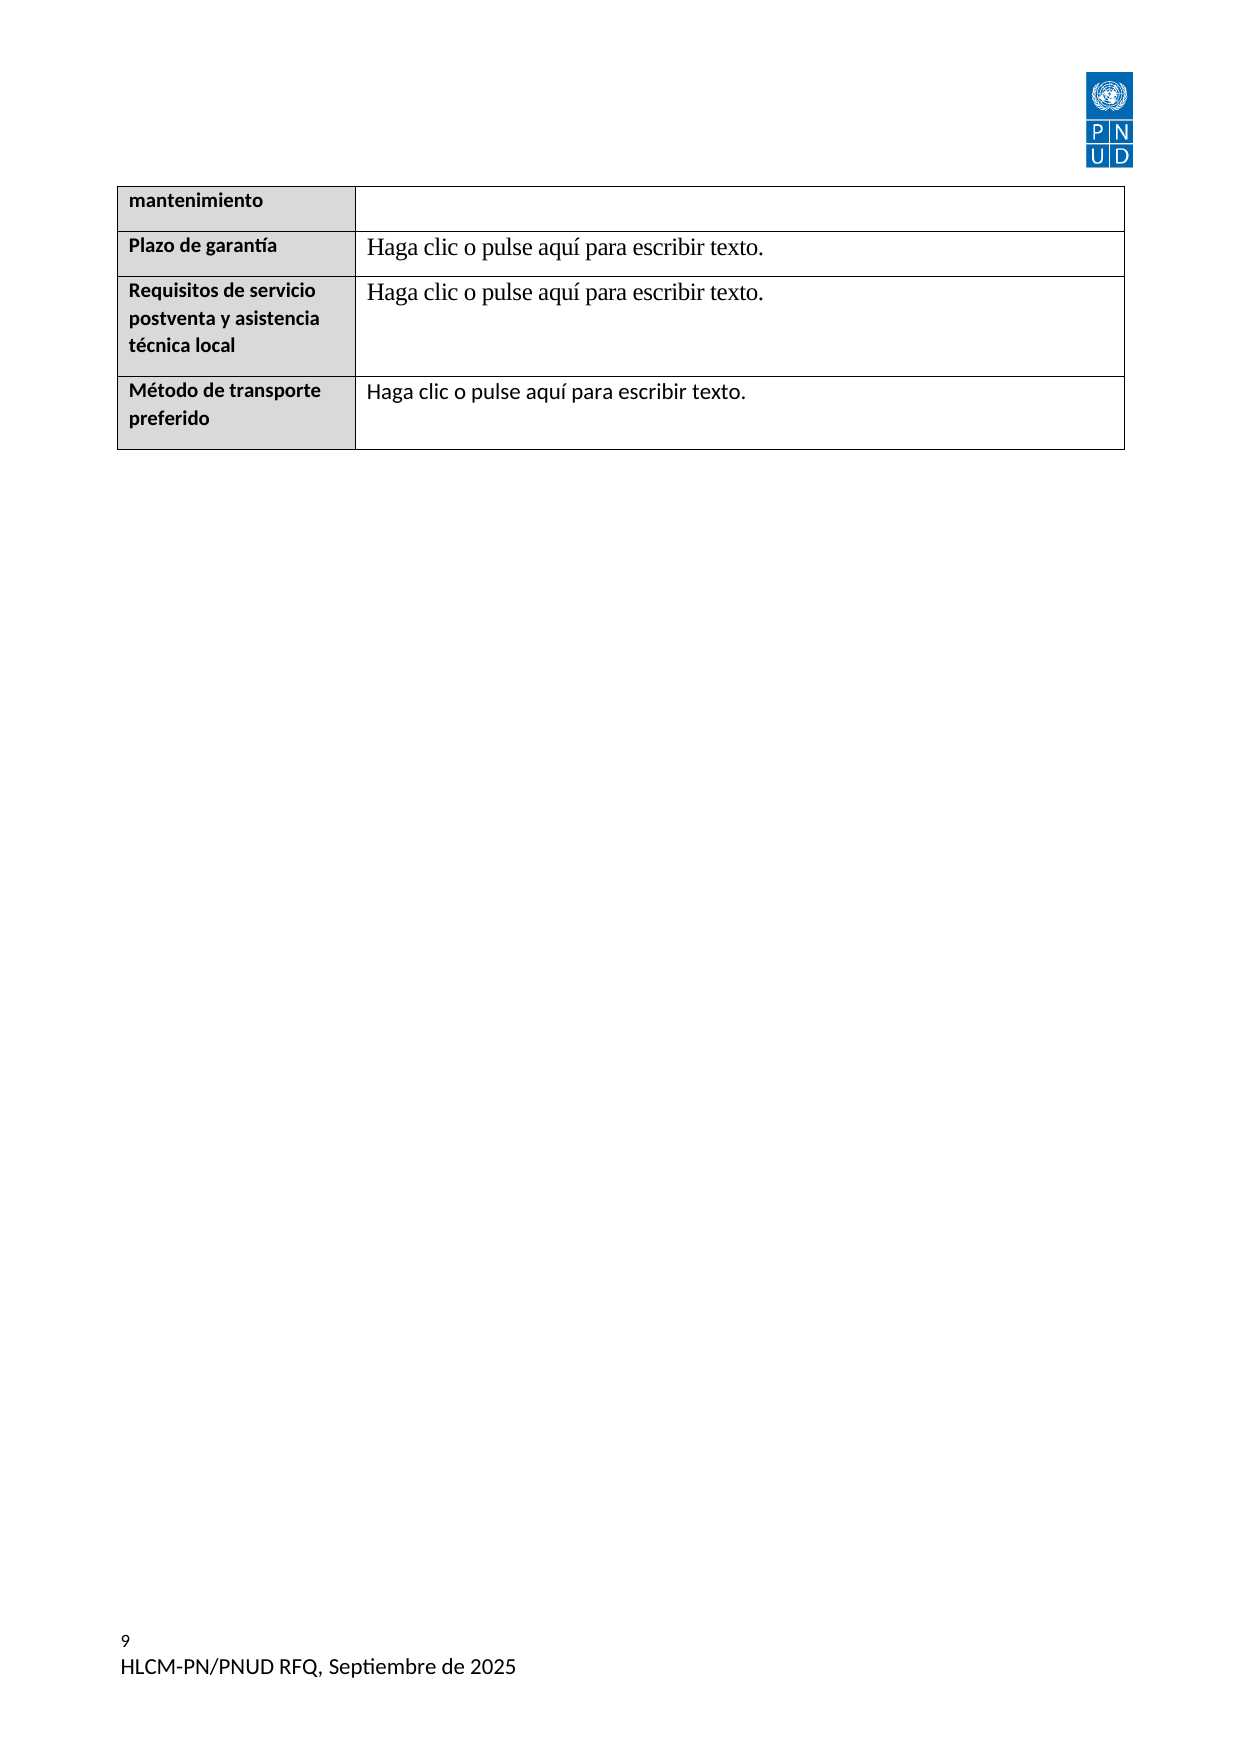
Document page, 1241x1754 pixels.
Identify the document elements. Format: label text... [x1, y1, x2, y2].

table_cell Capacitación en operación y mantenimiento [118, 187, 355, 231]
picture [1080, 72, 1140, 171]
table_cell Plazo de garantía [118, 232, 355, 276]
table_cell Requisitos de servicio postventa y asistencia técnica local [118, 277, 355, 376]
table_cell Método de transporte preferido [118, 377, 355, 449]
